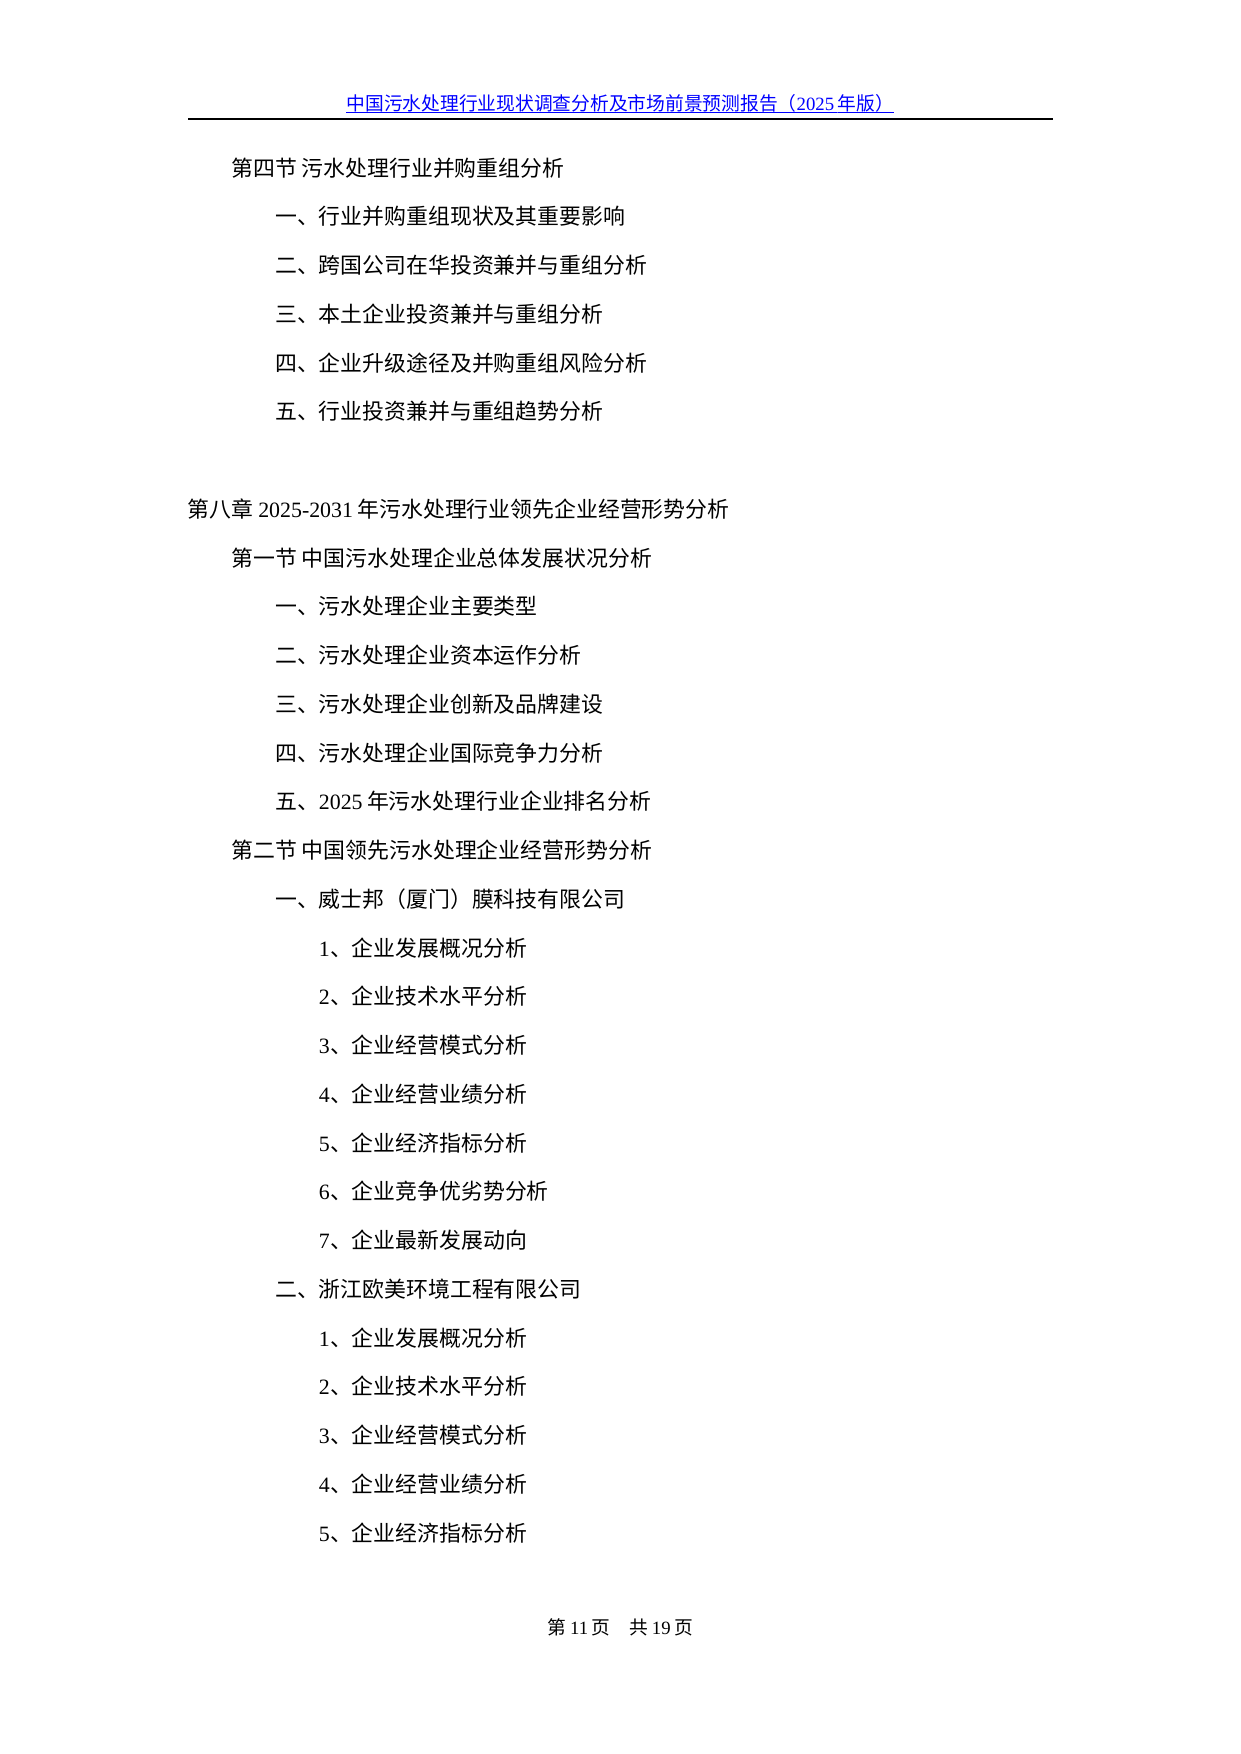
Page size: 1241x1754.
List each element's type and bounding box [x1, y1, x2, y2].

text [187, 150, 1053, 1548]
